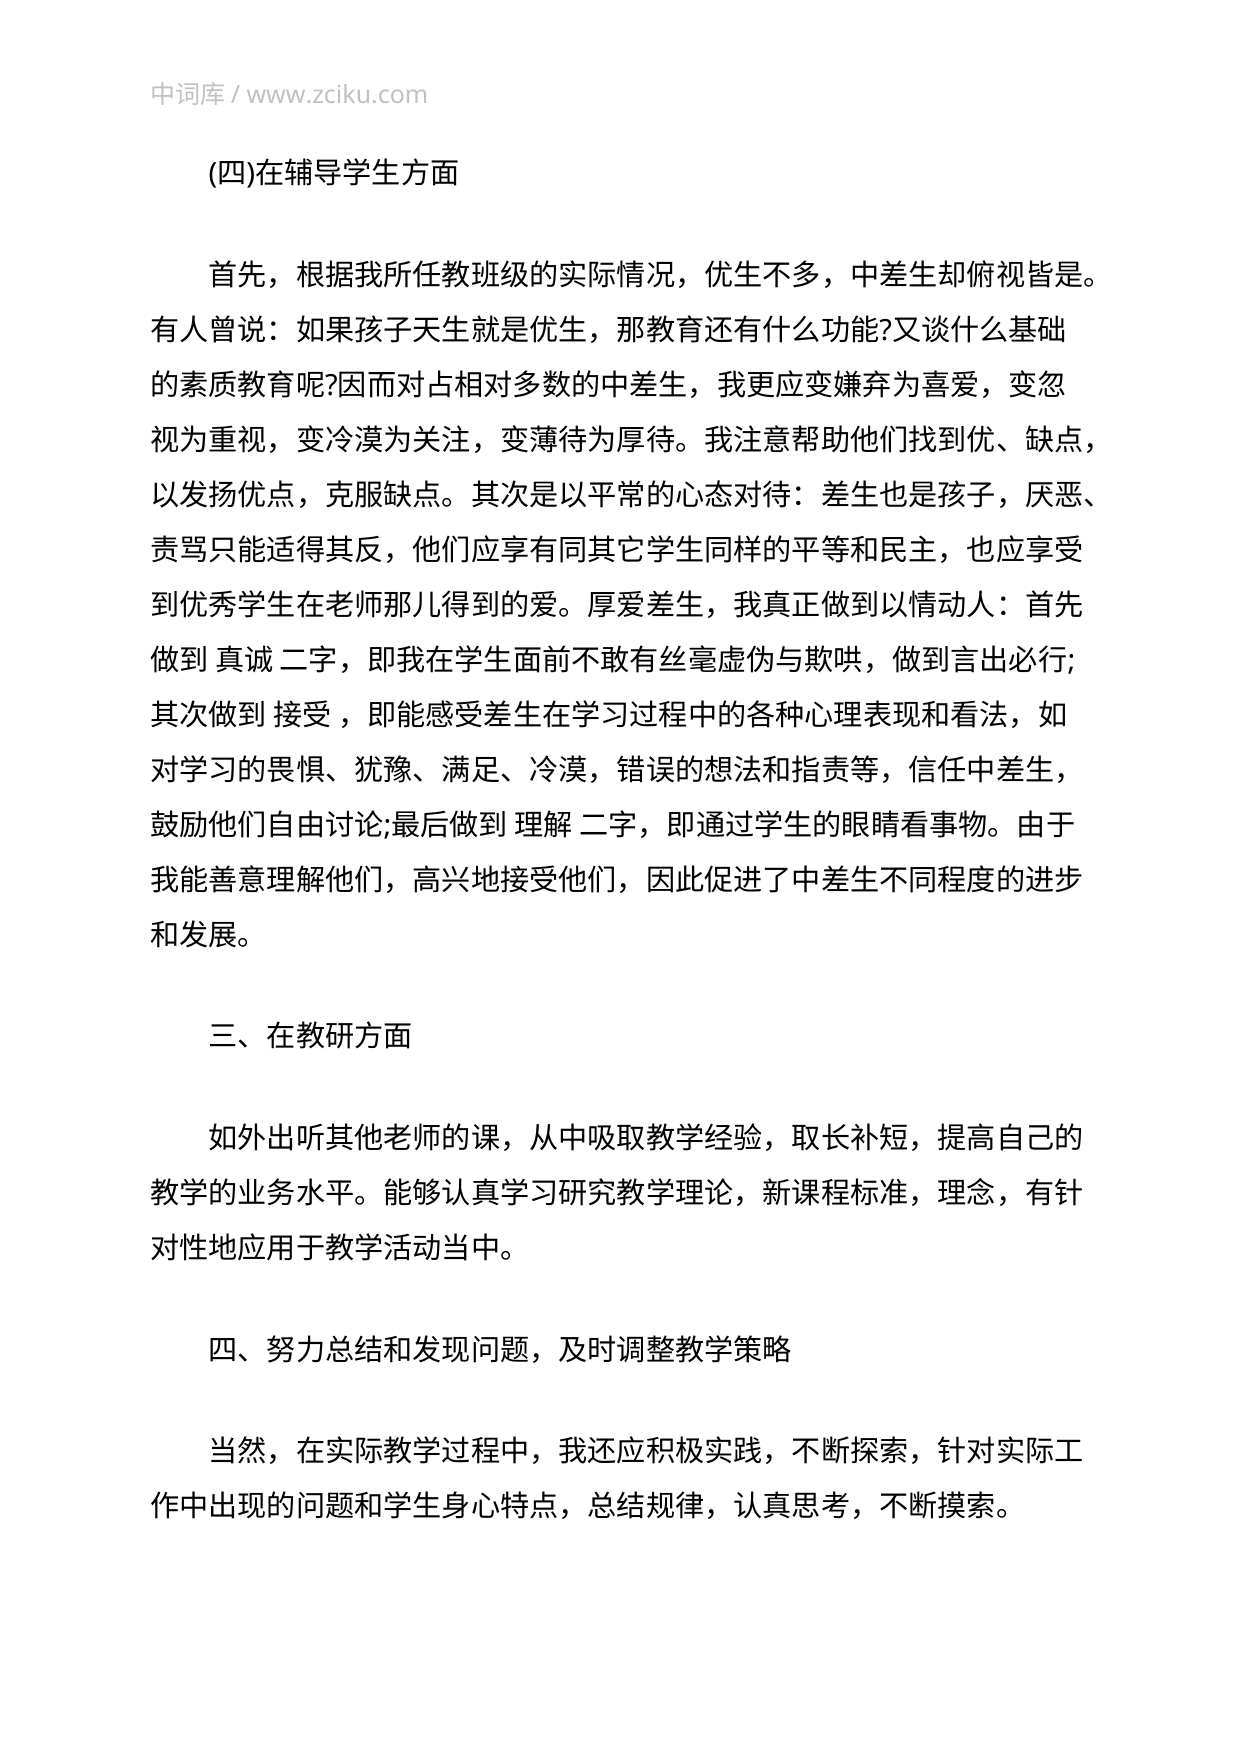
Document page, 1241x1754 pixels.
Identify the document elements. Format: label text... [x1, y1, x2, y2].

text 四、努力总结和发现问题，及时调整教学策略 [150, 1326, 1090, 1368]
text 如外出听其他老师的课，从中吸取教学经验，取长补短，提高自己的教学的业务水平。能够认真学习研究教学理论，新课程标准，理念，有针对性地应用于教学活动当中。 [150, 1115, 1090, 1267]
text 三、在教研方面 [150, 1013, 1090, 1055]
text 当然，在实际教学过程中，我还应积极实践，不断探索，针对实际工作中出现的问题和学生身心特点，总结规律，认真思考，不断摸索。 [150, 1428, 1090, 1525]
text 首先，根据我所任教班级的实际情况，优生不多，中差生却俯视皆是。有人曾说：如果孩子天生就是优生，那教育还有什么功能?又谈什么基础的素质教育呢?因而对占相对多数的中差生，我更应变嫌弃为喜爱，变忽视为重视，变冷漠为关注，变薄待为厚待。我注意帮助他们找到优、缺点，以发扬优点，克服缺点。其次是以平常的心态对待：差生也是孩子，厌恶、责骂只能适得其反，他们应享有同其它学生同样的平等和民主，也应享受到优秀学生在老师那儿得到的爱。厚爱差生，我真正做到以情动人：首先做到 真诚 二字，即我在学生面前不敢有丝毫虚伪与欺哄，做到言出必行;其次做到 接受 ，即能感受差生在学习过程中的各种心理表现和看法，如对学习的畏惧、犹豫、满足、冷漠，错误的想法和指责等，信任中差生，鼓励他们自由讨论;最后做到 理解 二字，即通过学生的眼睛看事物。由于我能善意理解他们，高兴地接受他们，因此促进了中差生不同程度的进步和发展。 [150, 252, 1090, 953]
text (四)在辅导学生方面 [150, 150, 1090, 192]
